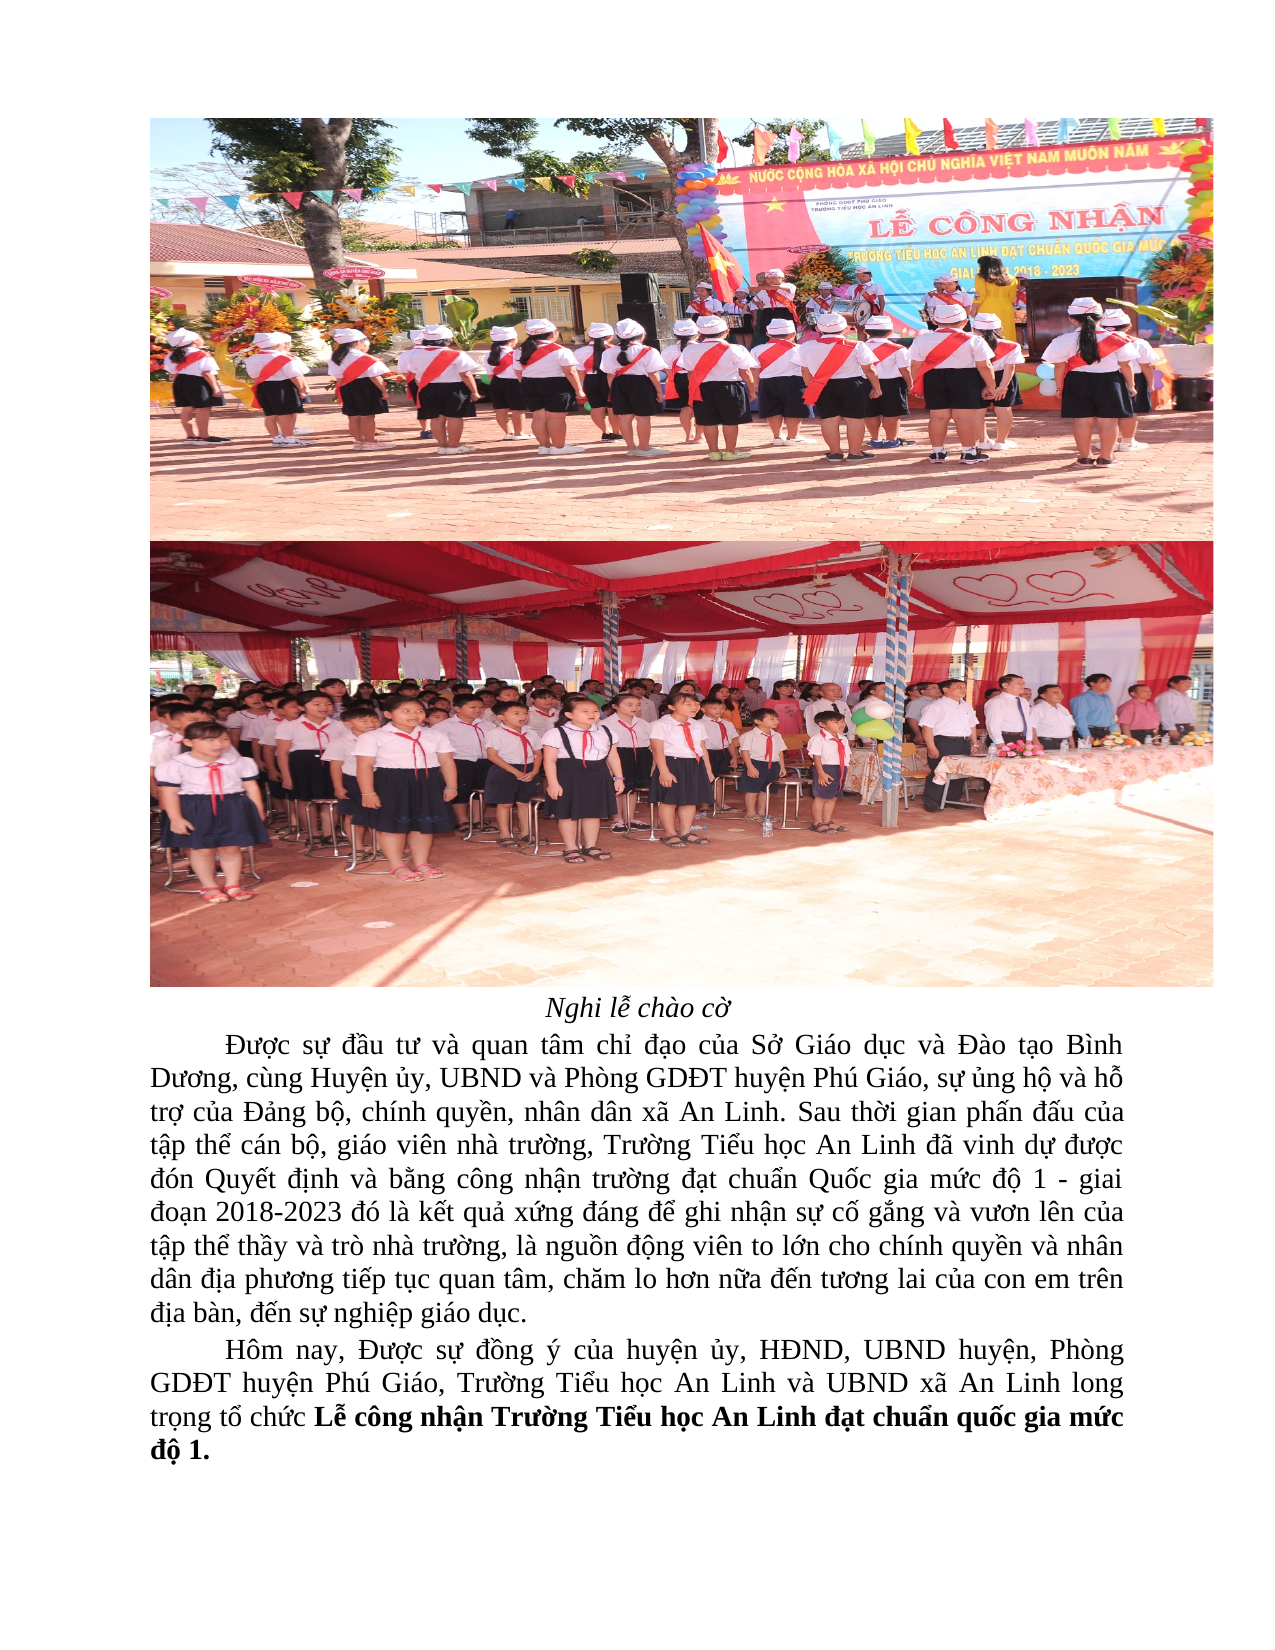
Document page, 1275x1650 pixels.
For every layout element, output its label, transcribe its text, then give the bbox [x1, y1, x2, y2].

text Hôm nay, Được sự đồng ý của huyện ủy, HĐND, UBND huyện, Phòng GDĐT huyện Phú Giáo, Trường Tiểu học An Linh và UBND xã An Linh long trọng tổ chức Lễ công nhận Trường Tiểu học An Linh đạt chuẩn quốc gia mức độ 1. [150, 1332, 1125, 1466]
text Được sự đầu tư và quan tâm chỉ đạo của Sở Giáo dục và Đào tạo Bình Dương, cùng Huyện ủy, UBND và Phòng GDĐT huyện Phú Giáo, sự ủng hộ và hỗ trợ của Đảng bộ, chính quyền, nhân dân xã An Linh. Sau thời gian phấn đấu của tập thể cán bộ, giáo viên nhà trường, Trường Tiểu học An Linh đã vinh dự được đón Quyết định và bằng công nhận trường đạt chuẩn Quốc gia mức độ 1 - giai đoạn 2018-2023 đó là kết quả xứng đáng để ghi nhận sự cố gắng và vươn lên của tập thể thầy và trò nhà trường, là nguồn động viên to lớn cho chính quyền và nhân dân địa phương tiếp tục quan tâm, chăm lo hơn nữa đến tương lai của con em trên địa bàn, đến sự nghiệp giáo dục. [150, 1027, 1125, 1329]
picture [150, 118, 1214, 987]
text Nghi lễ chào cờ [150, 990, 1125, 1024]
